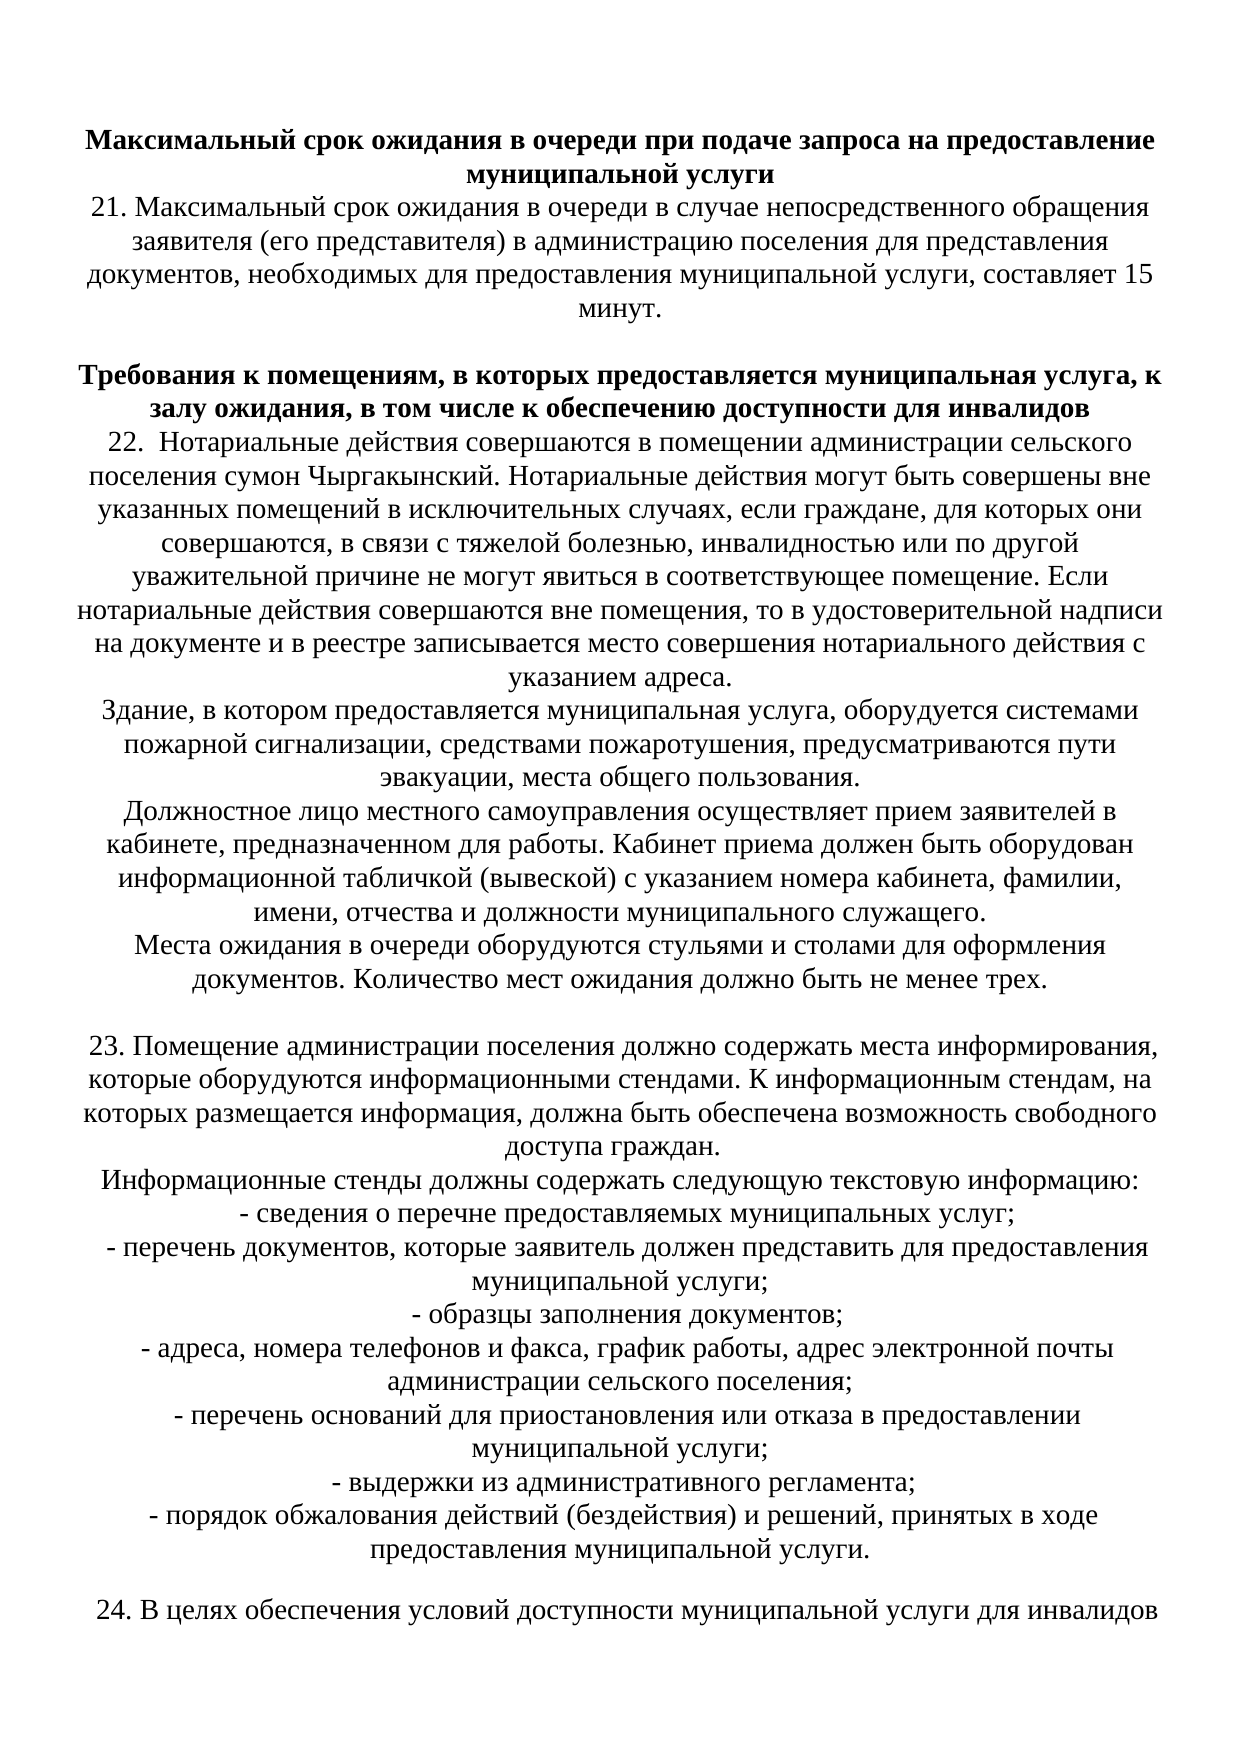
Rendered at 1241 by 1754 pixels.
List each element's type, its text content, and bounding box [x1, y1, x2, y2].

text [75, 1592, 1165, 1626]
text - сведения о перечне предоставляемых муниципальных услуг; [75, 1196, 1165, 1229]
text Максимальный срок ожидания в очереди при подаче запроса на предоставление муниципальной услуги [75, 122, 1165, 189]
text Требования к помещениям, в которых предоставляется муниципальная услуга, к залу ожидания, в том числе к обеспечению доступности для инвалидов [75, 357, 1165, 424]
text 23. Помещение администрации поселения должно содержать места информирования, которые оборудуются информационными стендами. К информационным стендам, на которых размещается информация, должна быть обеспечена возможность свободного доступа граждан. [75, 1028, 1165, 1162]
text - перечень оснований для приостановления или отказа в предоставлении муниципальной услуги; [75, 1397, 1165, 1464]
text Информационные стенды должны содержать следующую текстовую информацию: [75, 1162, 1165, 1196]
text - порядок обжалования действий (бездействия) и решений, принятых в ходе предоставления муниципальной услуги. [75, 1497, 1165, 1564]
text 21. Максимальный срок ожидания в очереди в случае непосредственного обращения заявителя (его представителя) в администрацию поселения для представления документов, необходимых для предоставления муниципальной услуги, составляет 15 минут. [75, 189, 1165, 323]
text - адреса, номера телефонов и факса, график работы, адрес электронной почты администрации сельского поселения; [75, 1330, 1165, 1397]
text - перечень документов, которые заявитель должен представить для предоставления муниципальной услуги; [75, 1229, 1165, 1296]
text Места ожидания в очереди оборудуются стульями и столами для оформления документов. Количество мест ожидания должно быть не менее трех. [75, 927, 1165, 994]
text - образцы заполнения документов; [75, 1296, 1165, 1330]
text 22. Нотариальные действия совершаются в помещении администрации сельского поселения сумон Чыргакынский. Нотариальные действия могут быть совершены вне указанных помещений в исключительных случаях, если граждане, для которых они совершаются, в связи с тяжелой болезнью, инвалидностью или по другой уважительной причине не могут явиться в соответствующее помещение. Если нотариальные действия совершаются вне помещения, то в удостоверительной надписи на документе и в реестре записывается место совершения нотариального действия с указанием адреса. [75, 424, 1165, 692]
text Должностное лицо местного самоуправления осуществляет прием заявителей в кабинете, предназначенном для работы. Кабинет приема должен быть оборудован информационной табличкой (вывеской) с указанием номера кабинета, фамилии, имени, отчества и должности муниципального служащего. [75, 793, 1165, 927]
text Здание, в котором предоставляется муниципальная услуга, оборудуется системами пожарной сигнализации, средствами пожаротушения, предусматриваются пути эвакуации, места общего пользования. [75, 692, 1165, 793]
text - выдержки из административного регламента; [75, 1464, 1165, 1497]
